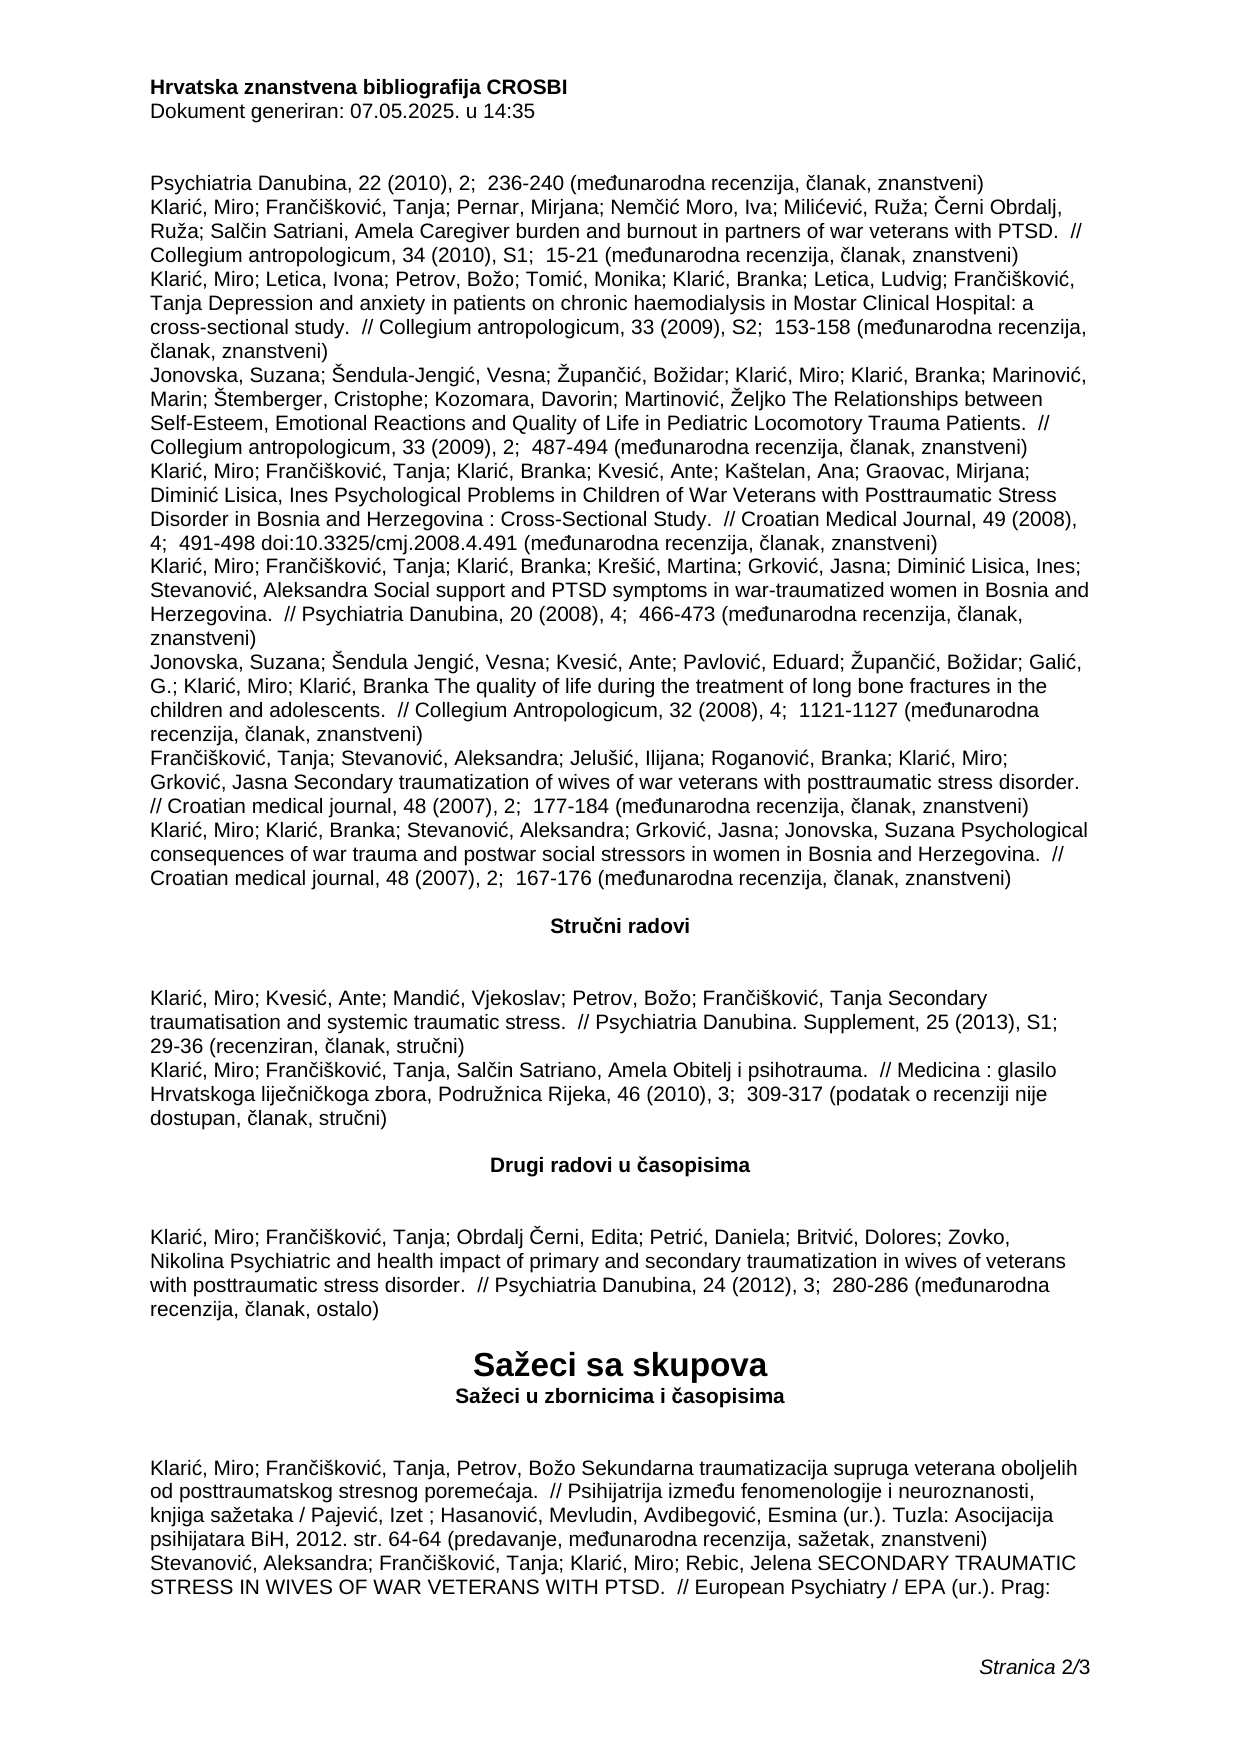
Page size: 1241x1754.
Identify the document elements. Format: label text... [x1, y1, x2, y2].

text Klarić, Miro; Frančišković, Tanja, Salčin Satriano, Amela [150, 1057, 1090, 1129]
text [150, 1551, 1090, 1599]
text Klarić, Miro; Kvesić, Ante; Mandić, Vjekoslav; Petrov, Božo; Frančišković, Tanja [150, 986, 1090, 1057]
subtitle Stručni radovi [150, 914, 1090, 938]
text Jonovska, Suzana; Šendula-Jengić, Vesna; Župančić, Božidar; Klarić, Miro; Klarić, Branka; Marinović, Marin; Štemberger, Cristophe; Kozomara, Davorin; Martinović, Željko [150, 363, 1090, 458]
text Klarić, Miro; Frančišković, Tanja; Obrdalj Černi, Edita; Petrić, Daniela; Britvić, Dolores; Zovko, Nikolina [150, 1225, 1090, 1321]
text Klarić, Miro; Klarić, Branka; Stevanović, Aleksandra; Grković, Jasna; Jonovska, Suzana [150, 818, 1090, 890]
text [150, 171, 1090, 195]
text Klarić, Miro; Frančišković, Tanja, Petrov, Božo [150, 1455, 1090, 1551]
text Klarić, Miro; Frančišković, Tanja; Klarić, Branka; Krešić, Martina; Grković, Jasna; Diminić Lisica, Ines; Stevanović, Aleksandra [150, 554, 1090, 650]
subtitle Sažeci sa skupova [150, 1345, 1090, 1383]
text Klarić, Miro; Frančišković, Tanja; Pernar, Mirjana; Nemčić Moro, Iva; Milićević, Ruža; Černi Obrdalj, Ruža; Salčin Satriani, Amela [150, 195, 1090, 267]
subtitle Drugi radovi u časopisima [150, 1153, 1090, 1177]
text Klarić, Miro; Letica, Ivona; Petrov, Božo; Tomić, Monika; Klarić, Branka; Letica, Ludvig; Frančišković, Tanja [150, 267, 1090, 363]
text Frančišković, Tanja; Stevanović, Aleksandra; Jelušić, Ilijana; Roganović, Branka; Klarić, Miro; Grković, Jasna [150, 746, 1090, 818]
text Klarić, Miro; Frančišković, Tanja; Klarić, Branka; Kvesić, Ante; Kaštelan, Ana; Graovac, Mirjana; Diminić Lisica, Ines [150, 458, 1090, 554]
subtitle Sažeci u zbornicima i časopisima [150, 1383, 1090, 1407]
text Jonovska, Suzana; Šendula Jengić, Vesna; Kvesić, Ante; Pavlović, Eduard; Župančić, Božidar; Galić, G.; Klarić, Miro; Klarić, Branka [150, 650, 1090, 746]
